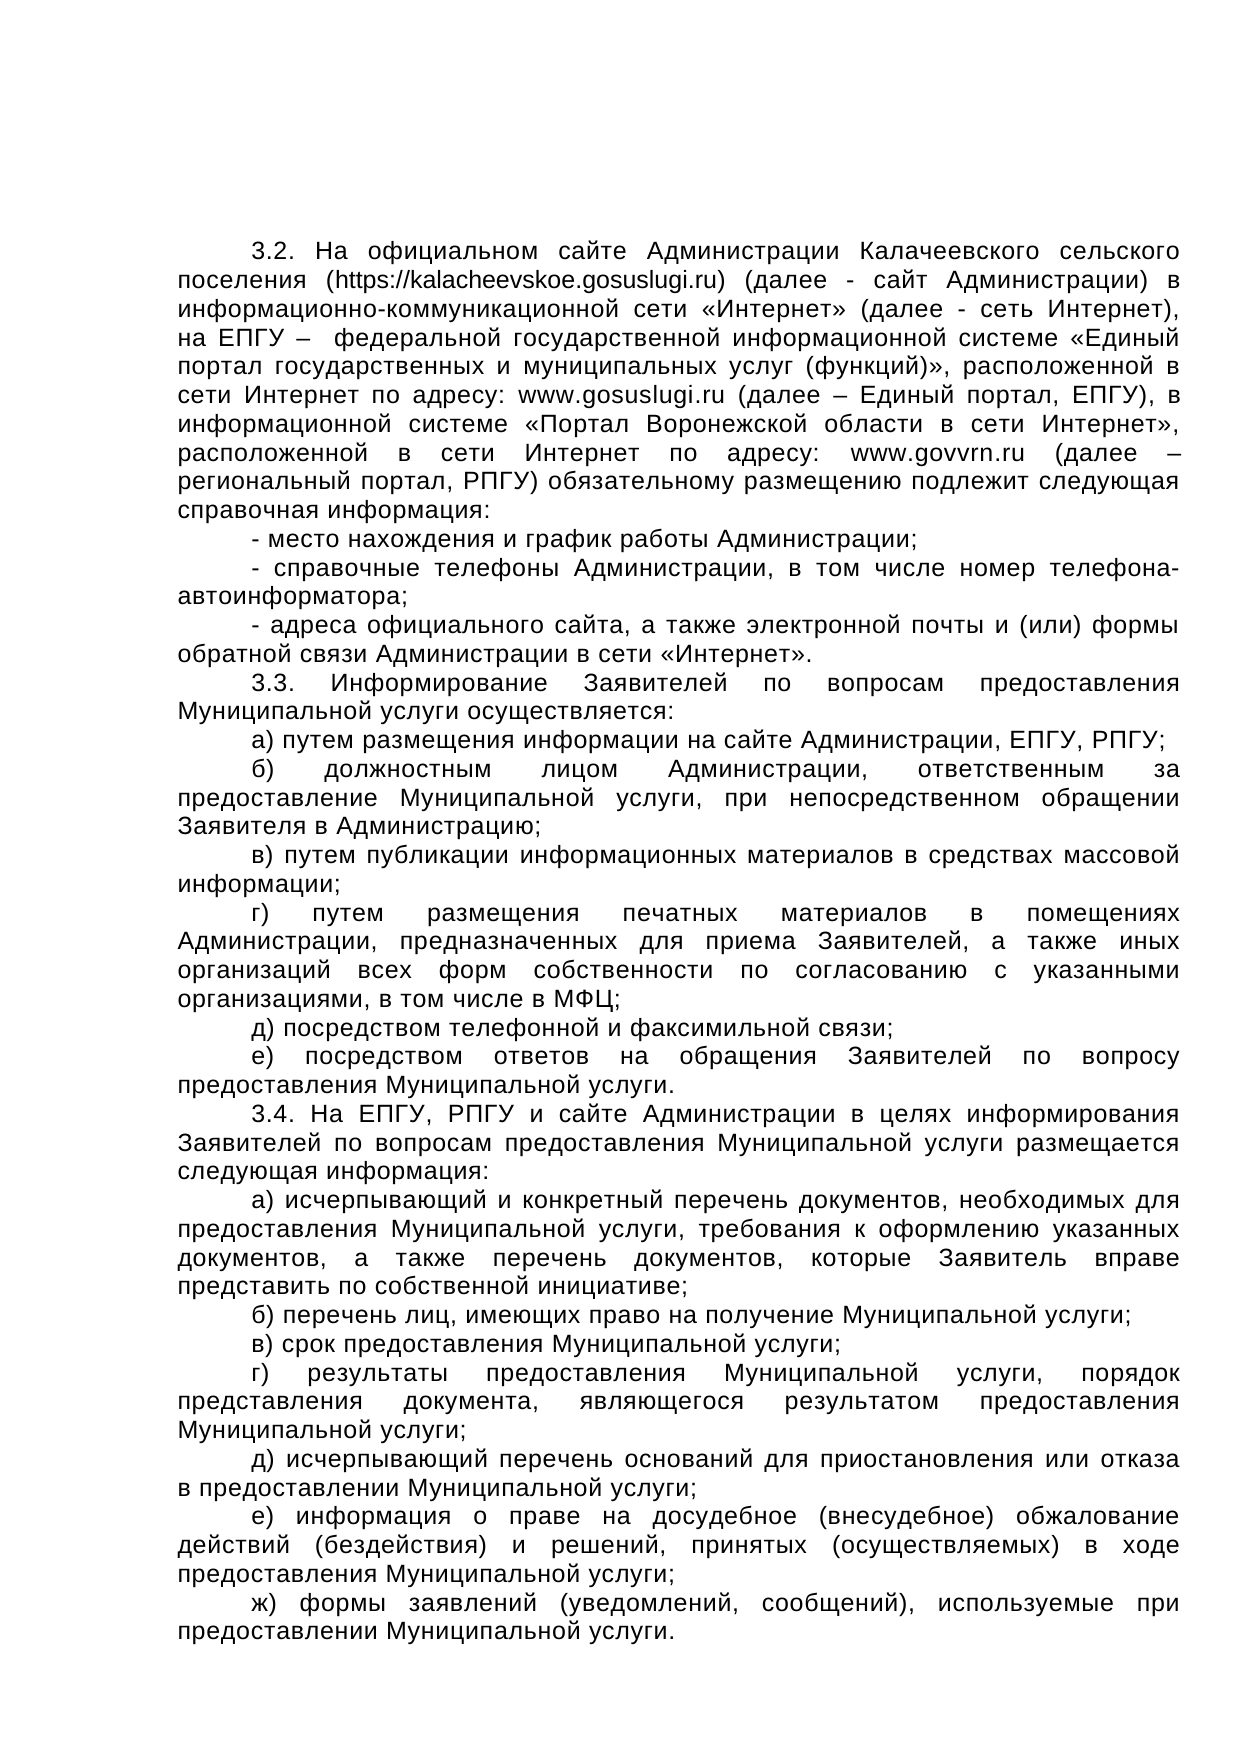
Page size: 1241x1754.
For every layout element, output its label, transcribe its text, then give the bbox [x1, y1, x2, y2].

text д) исчерпывающий перечень оснований для приостановления или отказа в предоставлении Муниципальной услуги; [177, 1444, 1181, 1501]
text е) информация о праве на досудебное (внесудебное) обжалование действий (бездействия) и решений, принятых (осуществляемых) в ходе предоставления Муниципальной услуги; [177, 1501, 1181, 1587]
text в) срок предоставления Муниципальной услуги; [177, 1329, 1181, 1357]
text а) путем размещения информации на сайте Администрации, ЕПГУ, РПГУ; [177, 725, 1181, 754]
text а) исчерпывающий и конкретный перечень документов, необходимых для предоставления Муниципальной услуги, требования к оформлению указанных документов, а также перечень документов, которые Заявитель вправе представить по собственной инициативе; [177, 1185, 1181, 1300]
text 3.3. Информирование Заявителей по вопросам предоставления Муниципальной услуги осуществляется: [177, 667, 1181, 725]
text 3.4. На ЕПГУ, РПГУ и сайте Администрации в целях информирования Заявителей по вопросам предоставления Муниципальной услуги размещается следующая информация: [177, 1099, 1181, 1185]
text д) посредством телефонной и факсимильной связи; [177, 1012, 1181, 1041]
text - место нахождения и график работы Администрации; [177, 524, 1181, 552]
text б) должностным лицом Администрации, ответственным за предоставление Муниципальной услуги, при непосредственном обращении Заявителя в Администрацию; [177, 754, 1181, 840]
text 3.2. На официальном сайте Администрации Калачеевского сельского поселения (https://kalacheevskoe.gosuslugi.ru) (далее - сайт Администрации) в информационно-коммуникационной сети «Интернет» (далее - сеть Интернет), на ЕПГУ – федеральной государственной информационной системе «Единый портал государственных и муниципальных услуг (функций)», расположенной в сети Интернет по адресу: www.gosuslugi.ru (далее – Единый портал, ЕПГУ), в информационной системе «Портал Воронежской области в сети Интернет», расположенной в сети Интернет по адресу: www.govvrn.ru (далее – региональный портал, РПГУ) обязательному размещению подлежит следующая справочная информация: [177, 236, 1181, 524]
text ж) формы заявлений (уведомлений, сообщений), используемые при предоставлении Муниципальной услуги. [177, 1587, 1181, 1645]
text е) посредством ответов на обращения Заявителей по вопросу предоставления Муниципальной услуги. [177, 1041, 1181, 1099]
text - адреса официального сайта, а также электронной почты и (или) формы обратной связи Администрации в сети «Интернет». [177, 610, 1181, 667]
text - справочные телефоны Администрации, в том числе номер телефона-автоинформатора; [177, 552, 1181, 610]
text г) путем размещения печатных материалов в помещениях Администрации, предназначенных для приема Заявителей, а также иных организаций всех форм собственности по согласованию с указанными организациями, в том числе в МФЦ; [177, 897, 1181, 1012]
text б) перечень лиц, имеющих право на получение Муниципальной услуги; [177, 1300, 1181, 1329]
text г) результаты предоставления Муниципальной услуги, порядок представления документа, являющегося результатом предоставления Муниципальной услуги; [177, 1357, 1181, 1444]
text в) путем публикации информационных материалов в средствах массовой информации; [177, 840, 1181, 897]
